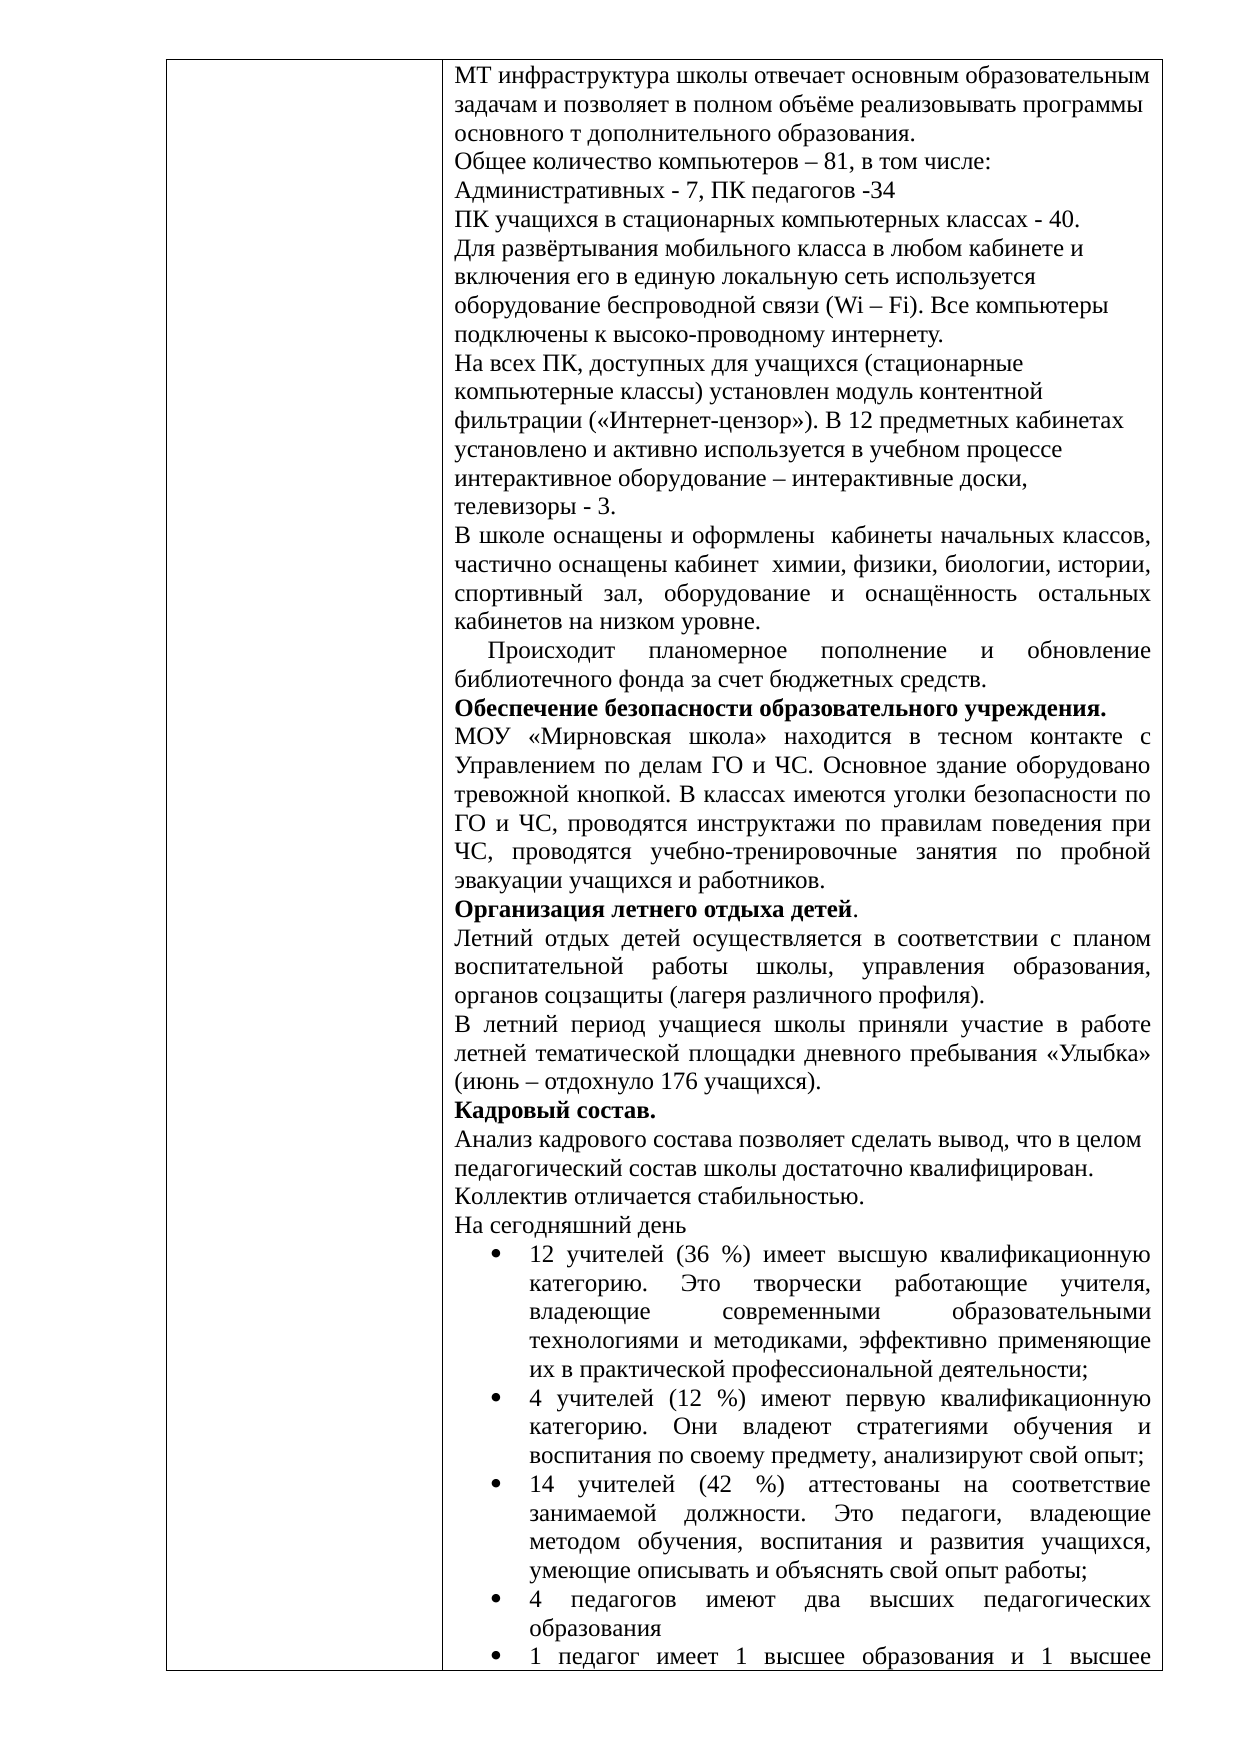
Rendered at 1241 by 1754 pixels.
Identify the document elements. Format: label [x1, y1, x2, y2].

table_cell [167, 60, 442, 1670]
table_cell [443, 60, 1162, 1670]
